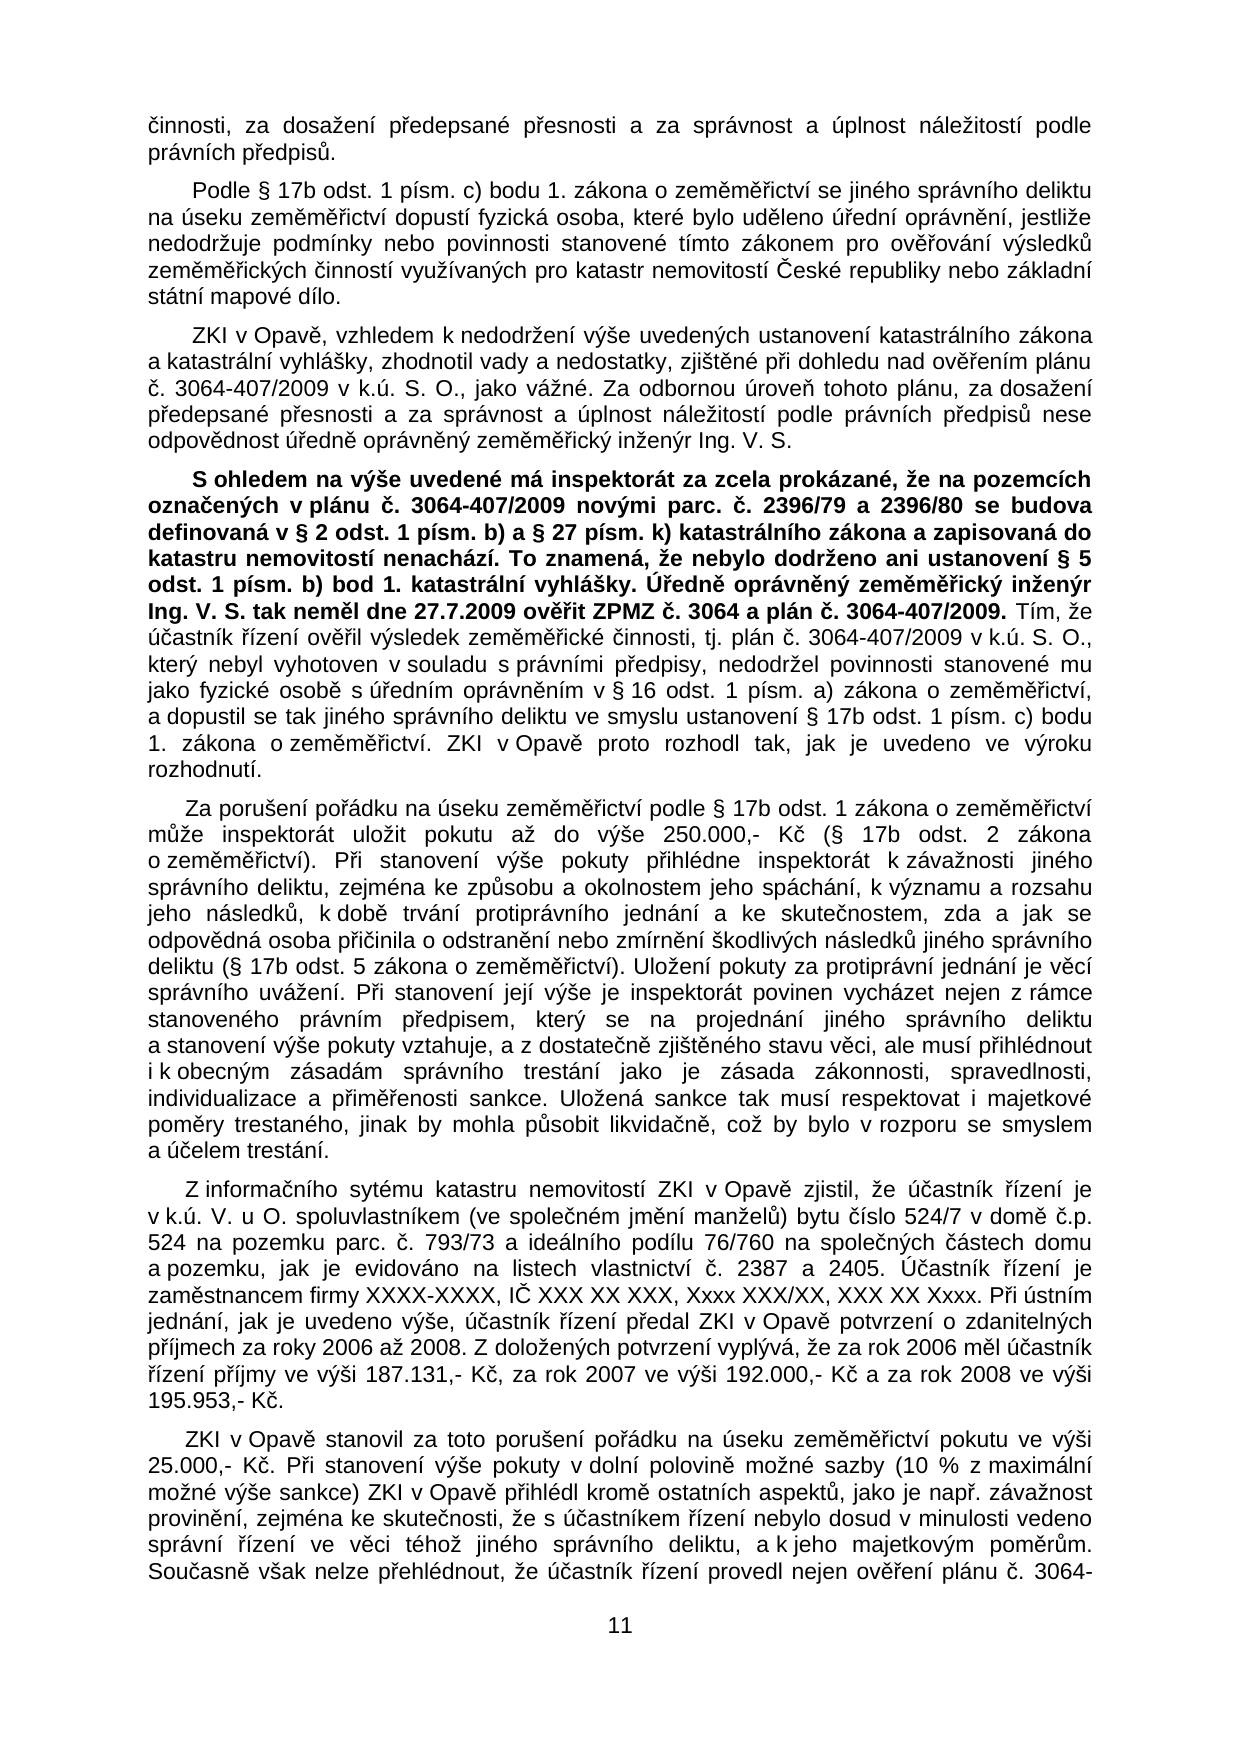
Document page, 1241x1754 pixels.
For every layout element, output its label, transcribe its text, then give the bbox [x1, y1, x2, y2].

text Z informačního sytému katastru nemovitostí ZKI v Opavě zjistil, že účastník řízení je v k.ú. V. u O. spoluvlastníkem (ve společném jmění manželů) bytu číslo 524/7 v domě č.p. 524 na pozemku parc. č. 793/73 a ideálního podílu 76/760 na společných částech domu a pozemku, jak je evidováno na listech vlastnictví č. 2387 a 2405. Účastník řízení je zaměstnancem firmy XXXX-XXXX, IČ XXX XX XXX, Xxxx XXX/XX, XXX XX Xxxx. Při ústním jednání, jak je uvedeno výše, účastník řízení předal ZKI v Opavě potvrzení o zdanitelných příjmech za roky 2006 až 2008. Z doložených potvrzení vyplývá, že za rok 2006 měl účastník řízení příjmy ve výši 187.131,- Kč, za rok 2007 ve výši 192.000,- Kč a za rok 2008 ve výši 195.953,- Kč. [148, 1176, 1093, 1413]
text S ohledem na výše uvedené má inspektorát za zcela prokázané, že na pozemcích označených v plánu č. 3064-407/2009 novými parc. č. 2396/79 a 2396/80 se budova definovaná v § 2 odst. 1 písm. b) a § 27 písm. k) katastrálního zákona a zapisovaná do katastru nemovitostí nenachází. To znamená, že nebylo dodrženo ani ustanovení § 5 odst. 1 písm. b) bod 1. katastrální vyhlášky. Úředně oprávněný zeměměřický inženýr Ing. V. S. tak neměl dne 27.7.2009 ověřit ZPMZ č. 3064 a plán č. 3064-407/2009. Tím, že účastník řízení ověřil výsledek zeměměřické činnosti, tj. plán č. 3064-407/2009 v k.ú. S. O., který nebyl vyhotoven v souladu s právními předpisy, nedodržel povinnosti stanovené mu jako fyzické osobě s úředním oprávněním v § 16 odst. 1 písm. a) zákona o zeměměřictví, a dopustil se tak jiného správního deliktu ve smyslu ustanovení § 17b odst. 1 písm. c) bodu 1. zákona o zeměměřictví. ZKI v Opavě proto rozhodl tak, jak je uvedeno ve výroku rozhodnutí. [148, 466, 1093, 782]
text Za porušení pořádku na úseku zeměměřictví podle § 17b odst. 1 zákona o zeměměřictví může inspektorát uložit pokutu až do výše 250.000,- Kč (§ 17b odst. 2 zákona o zeměměřictví). Při stanovení výše pokuty přihlédne inspektorát k závažnosti jiného správního deliktu, zejména ke způsobu a okolnostem jeho spáchání, k významu a rozsahu jeho následků, k době trvání protiprávního jednání a ke skutečnostem, zda a jak se odpovědná osoba přičinila o odstranění nebo zmírnění škodlivých následků jiného správního deliktu (§ 17b odst. 5 zákona o zeměměřictví). Uložení pokuty za protiprávní jednání je věcí správního uvážení. Při stanovení její výše je inspektorát povinen vycházet nejen z rámce stanoveného právním předpisem, který se na projednání jiného správního deliktu a stanovení výše pokuty vztahuje, a z dostatečně zjištěného stavu věci, ale musí přihlédnout i k obecným zásadám správního trestání jako je zásada zákonnosti, spravedlnosti, individualizace a přiměřenosti sankce. Uložená sankce tak musí respektovat i majetkové poměry trestaného, jinak by mohla působit likvidačně, což by bylo v rozporu se smyslem a účelem trestání. [148, 795, 1093, 1164]
text Podle § 17b odst. 1 písm. c) bodu 1. zákona o zeměměřictví se jiného správního deliktu na úseku zeměměřictví dopustí fyzická osoba, které bylo uděleno úřední oprávnění, jestliže nedodržuje podmínky nebo povinnosti stanovené tímto zákonem pro ověřování výsledků zeměměřických činností využívaných pro katastr nemovitostí České republiky nebo základní státní mapové dílo. [148, 177, 1093, 309]
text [148, 112, 1093, 165]
text ZKI v Opavě, vzhledem k nedodržení výše uvedených ustanovení katastrálního zákona a katastrální vyhlášky, zhodnotil vady a nedostatky, zjištěné při dohledu nad ověřením plánu č. 3064-407/2009 v k.ú. S. O., jako vážné. Za odbornou úroveň tohoto plánu, za dosažení předepsané přesnosti a za správnost a úplnost náležitostí podle právních předpisů nese odpovědnost úředně oprávněný zeměměřický inženýr Ing. V. S. [148, 322, 1093, 453]
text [148, 1426, 1093, 1584]
